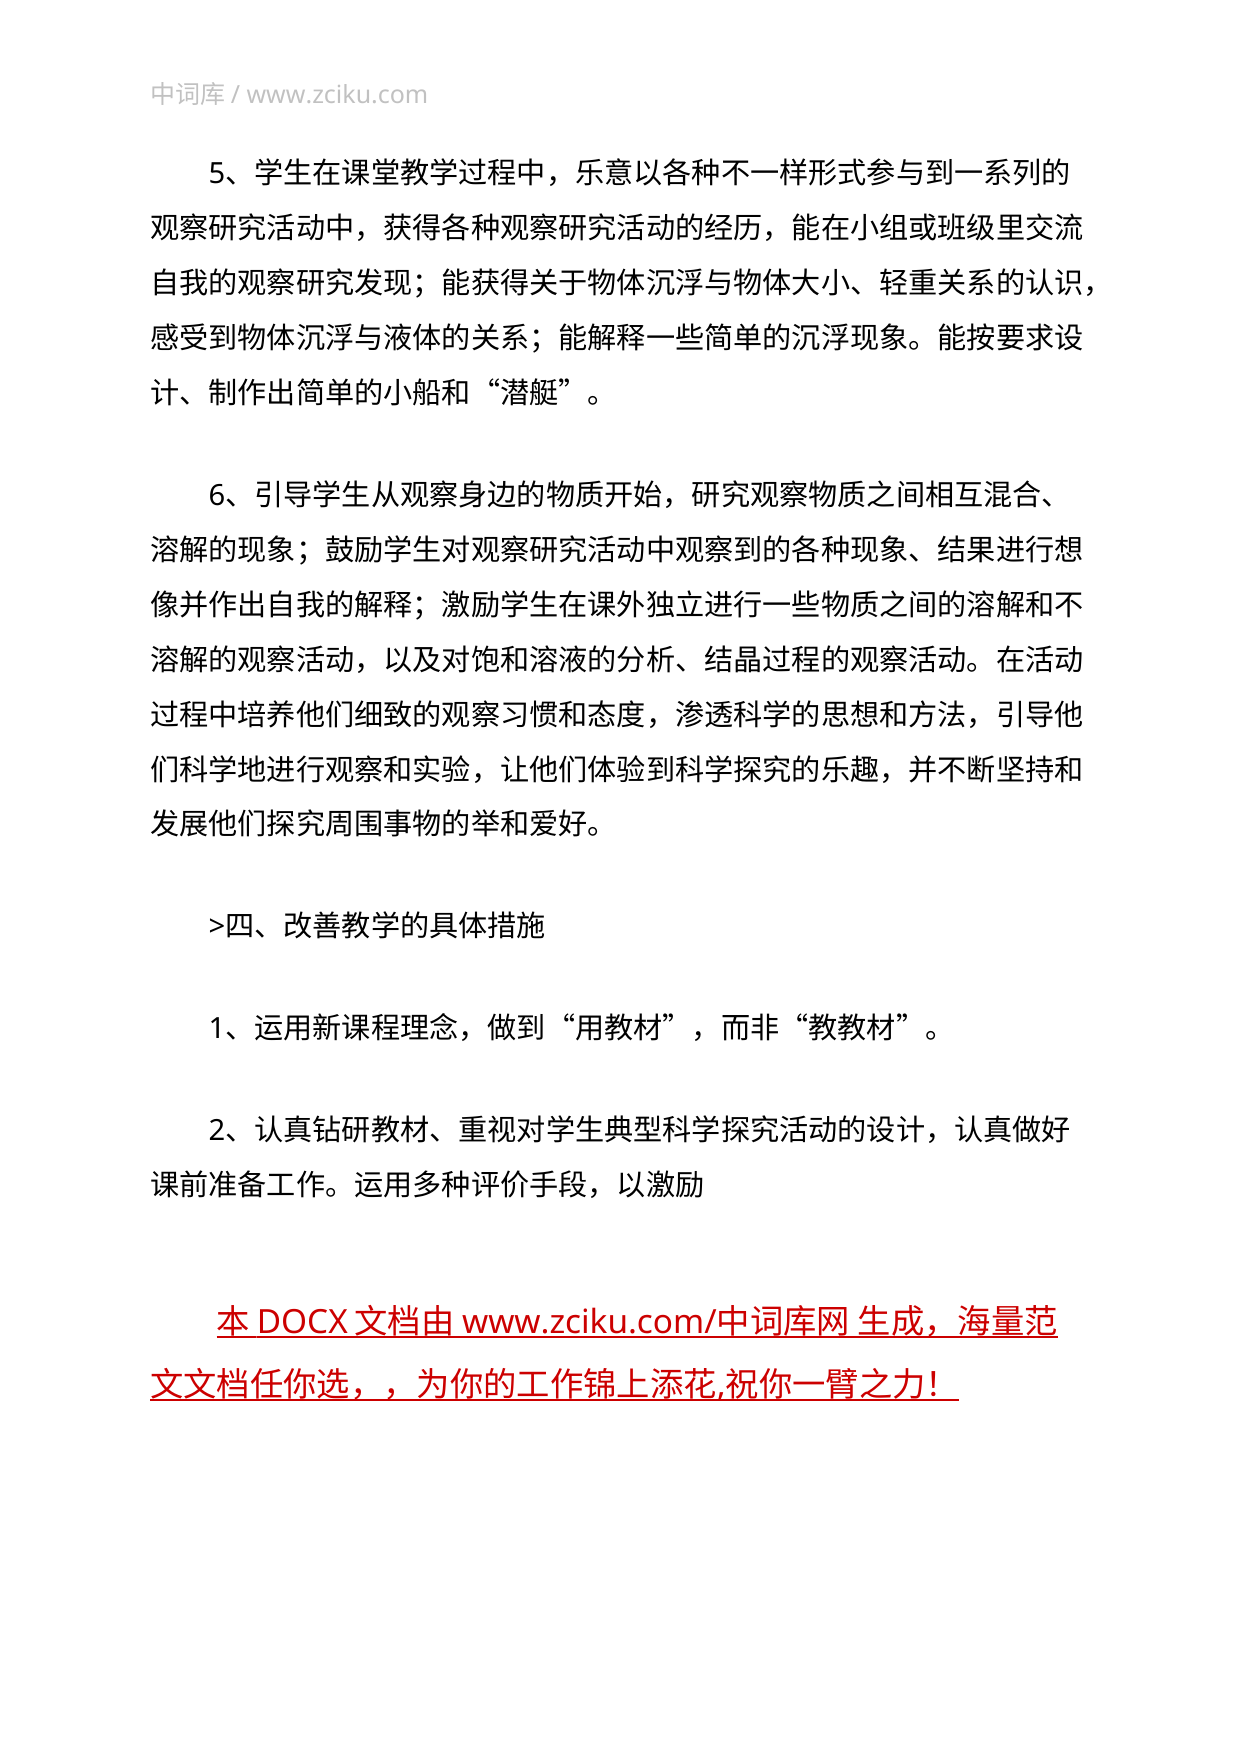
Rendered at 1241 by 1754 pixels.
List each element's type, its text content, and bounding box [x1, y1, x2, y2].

text 5、学生在课堂教学过程中，乐意以各种不一样形式参与到一系列的观察研究活动中，获得各种观察研究活动的经历，能在小组或班级里交流自我的观察研究发现；能获得关于物体沉浮与物体大小、轻重关系的认识，感受到物体沉浮与液体的关系；能解释一些简单的沉浮现象。能按要求设计、制作出简单的小船和“潜艇”。 [150, 150, 1090, 412]
text >四、改善教学的具体措施 [150, 903, 1090, 945]
text 6、引导学生从观察身边的物质开始，研究观察物质之间相互混合、溶解的现象；鼓励学生对观察研究活动中观察到的各种现象、结果进行想像并作出自我的解释；激励学生在课外独立进行一些物质之间的溶解和不溶解的观察活动，以及对饱和溶液的分析、结晶过程的观察活动。在活动过程中培养他们细致的观察习惯和态度，渗透科学的思想和方法，引导他们科学地进行观察和实验，让他们体验到科学探究的乐趣，并不断坚持和发展他们探究周围事物的举和爱好。 [150, 471, 1090, 843]
text 1、运用新课程理念，做到“用教材”，而非“教教材”。 [150, 1005, 1090, 1047]
text 2、认真钻研教材、重视对学生典型科学探究活动的设计，认真做好课前准备工作。运用多种评价手段，以激励 [150, 1107, 1090, 1204]
text 本DOCX文档由 www.zciku.com/中词库网 生成，海量范文文档任你选，，为你的工作锦上添花,祝你一臂之力！ [150, 1295, 1090, 1406]
